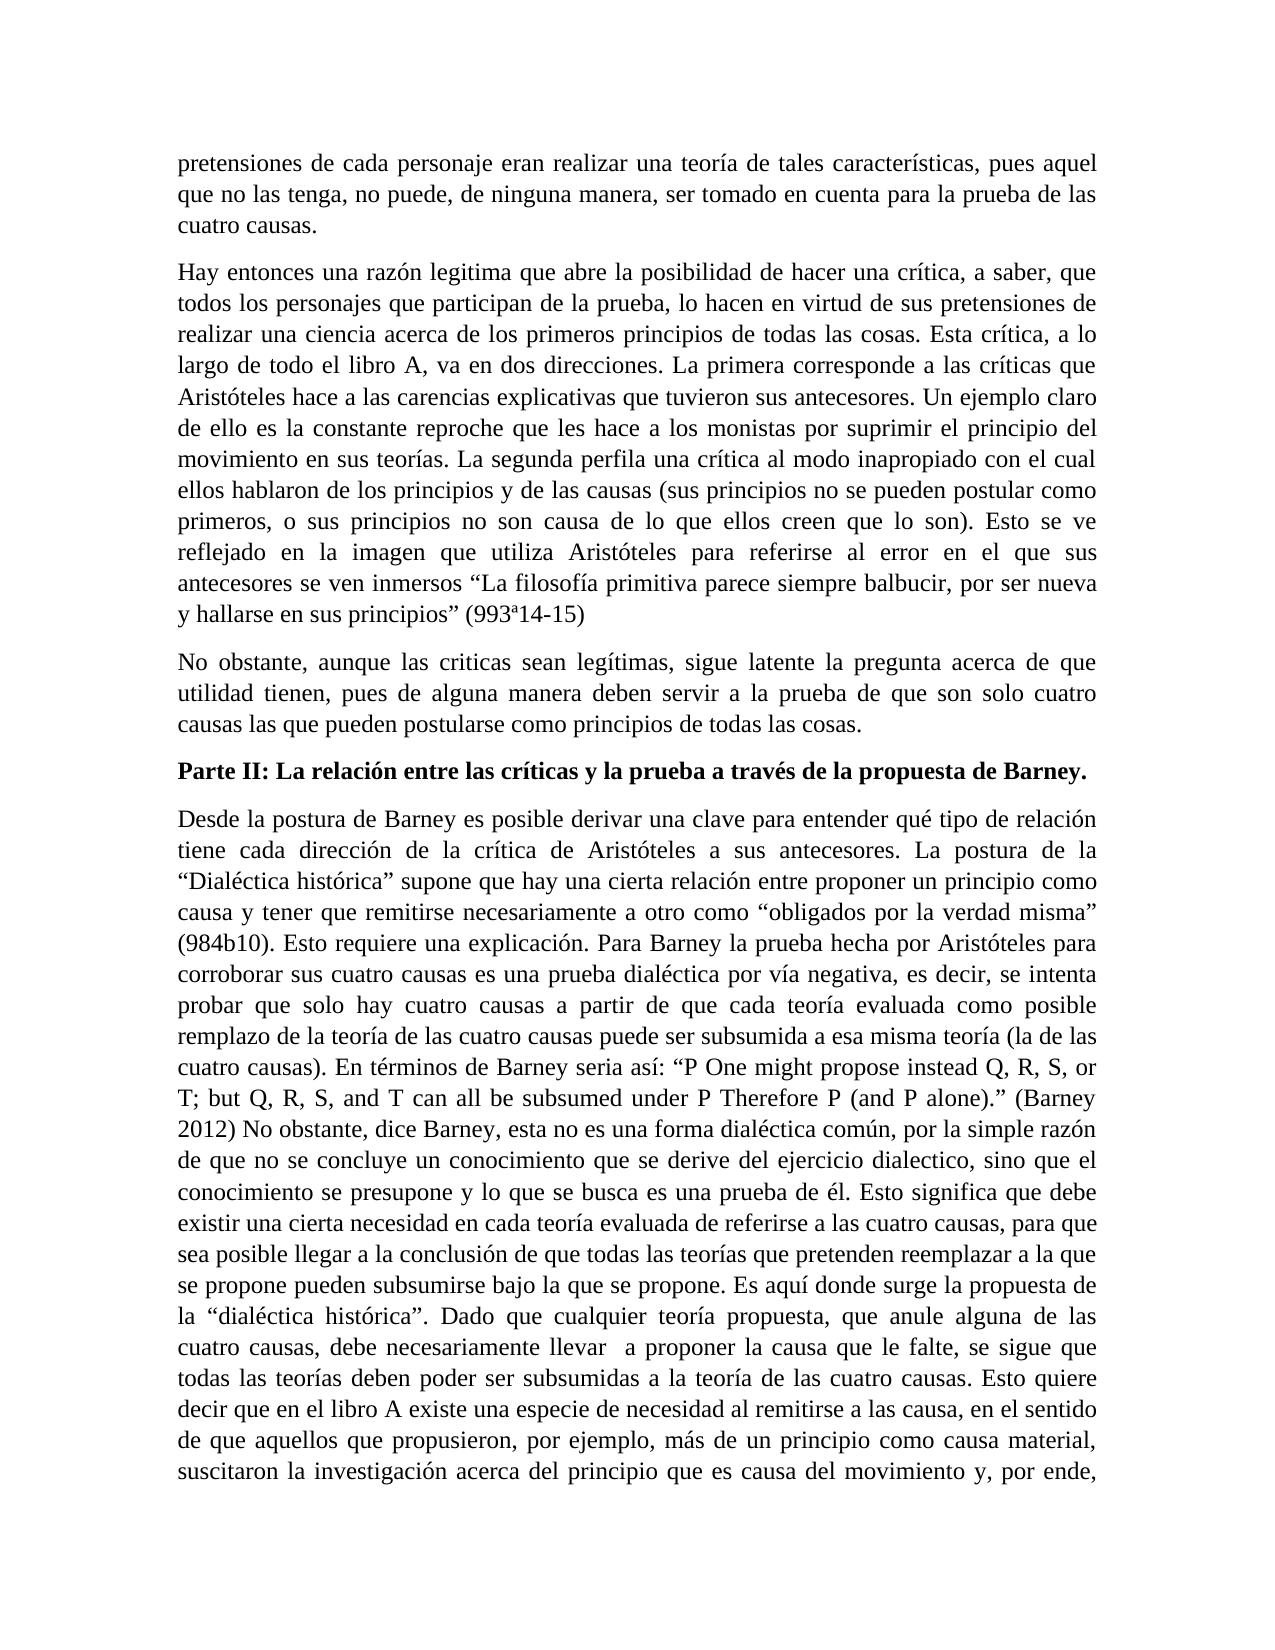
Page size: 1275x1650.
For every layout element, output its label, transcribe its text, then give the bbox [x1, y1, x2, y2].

text Hay entonces una razón legitima que abre la posibilidad de hacer una crítica, a saber, que todos los personajes que participan de la prueba, lo hacen en virtud de sus pretensiones de realizar una ciencia acerca de los primeros principios de todas las cosas. Esta crítica, a lo largo de todo el libro A, va en dos direcciones. La primera corresponde a las críticas que Aristóteles hace a las carencias explicativas que tuvieron sus antecesores. Un ejemplo claro de ello es la constante reproche que les hace a los monistas por suprimir el principio del movimiento en sus teorías. La segunda perfila una crítica al modo inapropiado con el cual ellos hablaron de los principios y de las causas (sus principios no se pueden postular como primeros, o sus principios no son causa de lo que ellos creen que lo son). Esto se ve reflejado en la imagen que utiliza Aristóteles para referirse al error en el que sus antecesores se ven inmersos “La filosofía primitiva parece siempre balbucir, por ser nueva y hallarse en sus principios” (993ª14-15) [177, 257, 1098, 628]
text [177, 804, 1098, 1485]
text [177, 148, 1098, 238]
text No obstante, aunque las criticas sean legítimas, sigue latente la pregunta acerca de que utilidad tienen, pues de alguna manera deben servir a la prueba de que son solo cuatro causas las que pueden postularse como principios de todas las cosas. [177, 647, 1098, 737]
text Parte II: La relación entre las críticas y la prueba a través de la propuesta de Barney. [177, 756, 1098, 785]
